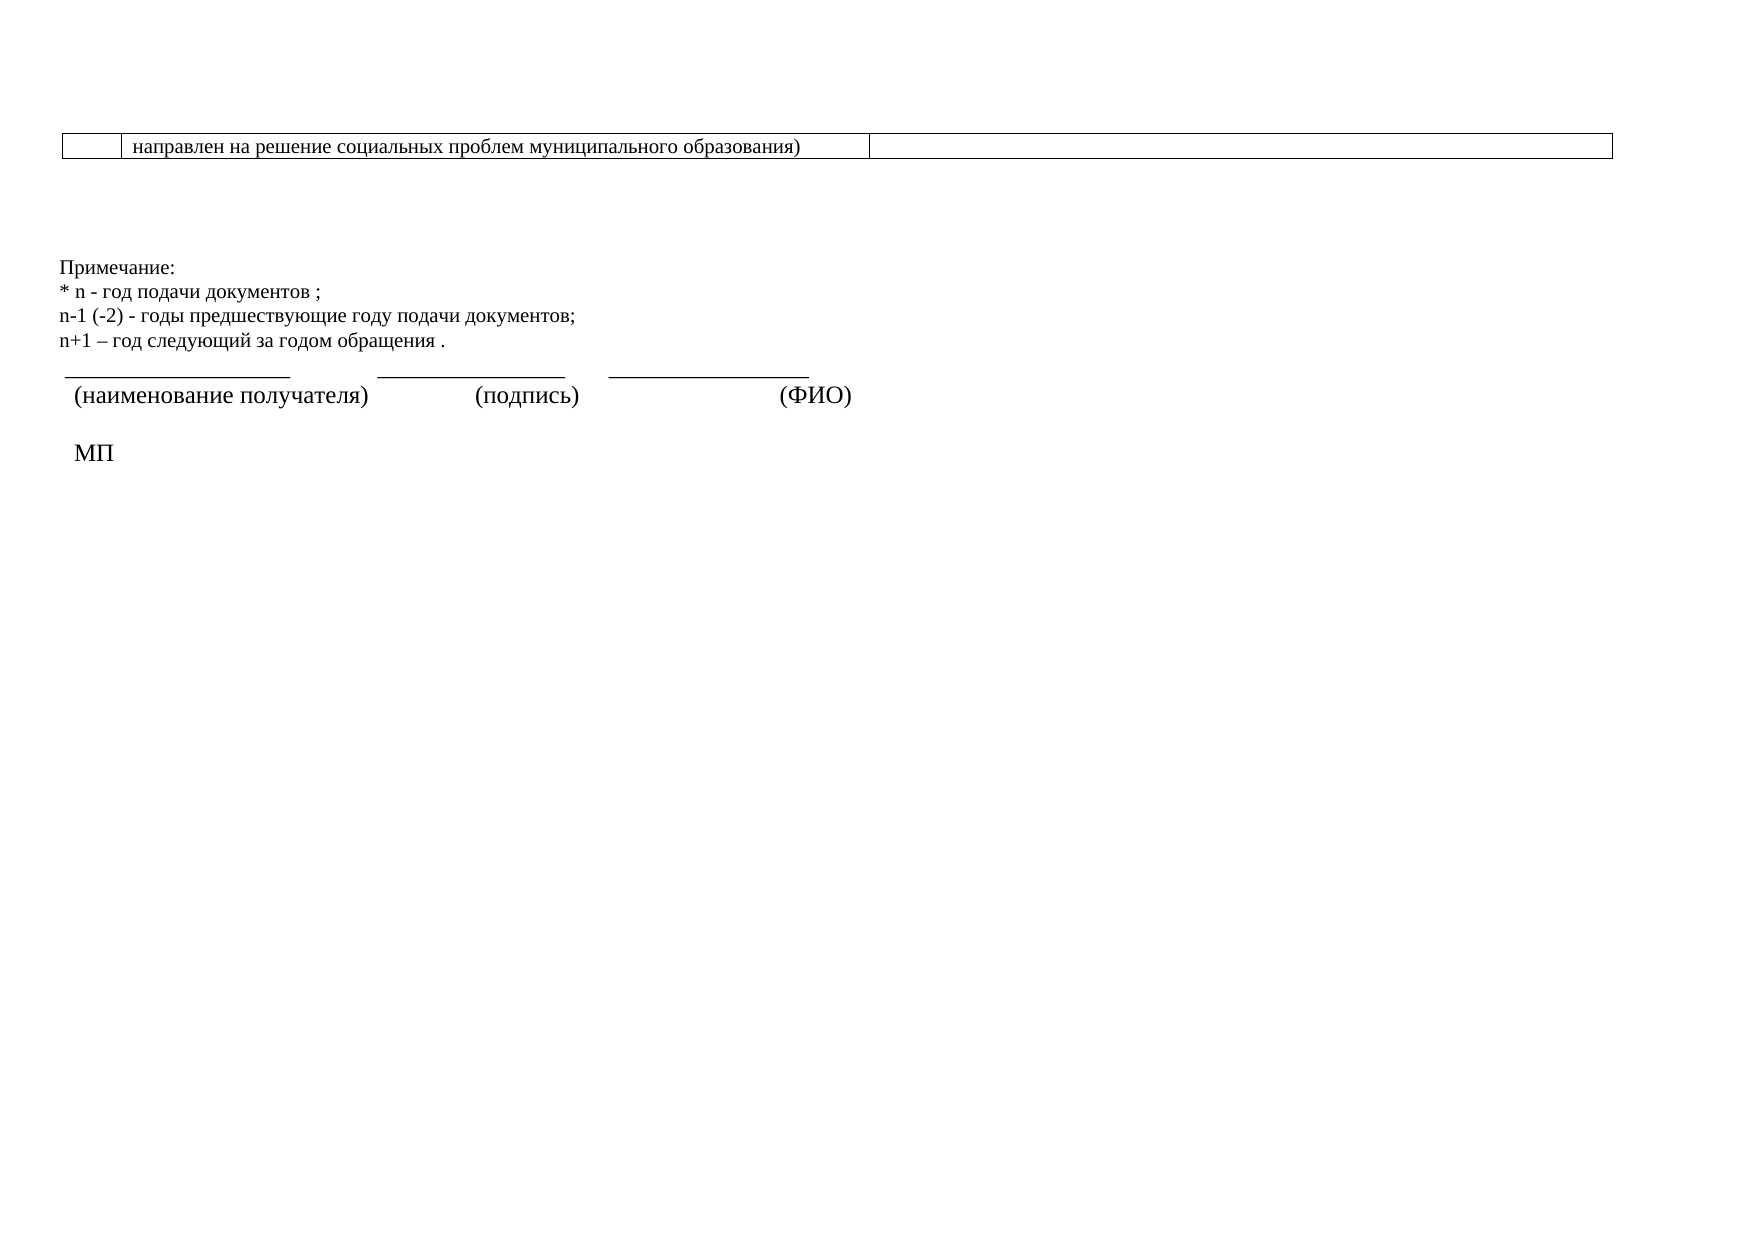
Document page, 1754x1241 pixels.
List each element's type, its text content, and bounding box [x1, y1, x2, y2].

text n+1 – год следующий за годом обращения . [59, 327, 1636, 352]
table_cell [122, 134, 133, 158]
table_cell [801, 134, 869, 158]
table_cell [870, 134, 1612, 158]
text n-1 (-2) - годы предшествующие году подачи документов; [59, 303, 1636, 327]
text (наименование получателя) (подпись) (ФИО) [74, 380, 1636, 409]
text МП [74, 438, 1636, 467]
text __________________ _______________ ________________ [15, 352, 1636, 380]
text Примечание: [59, 255, 1636, 279]
table_cell 17 [63, 134, 121, 158]
text * n - год подачи документов ; [59, 279, 1636, 303]
